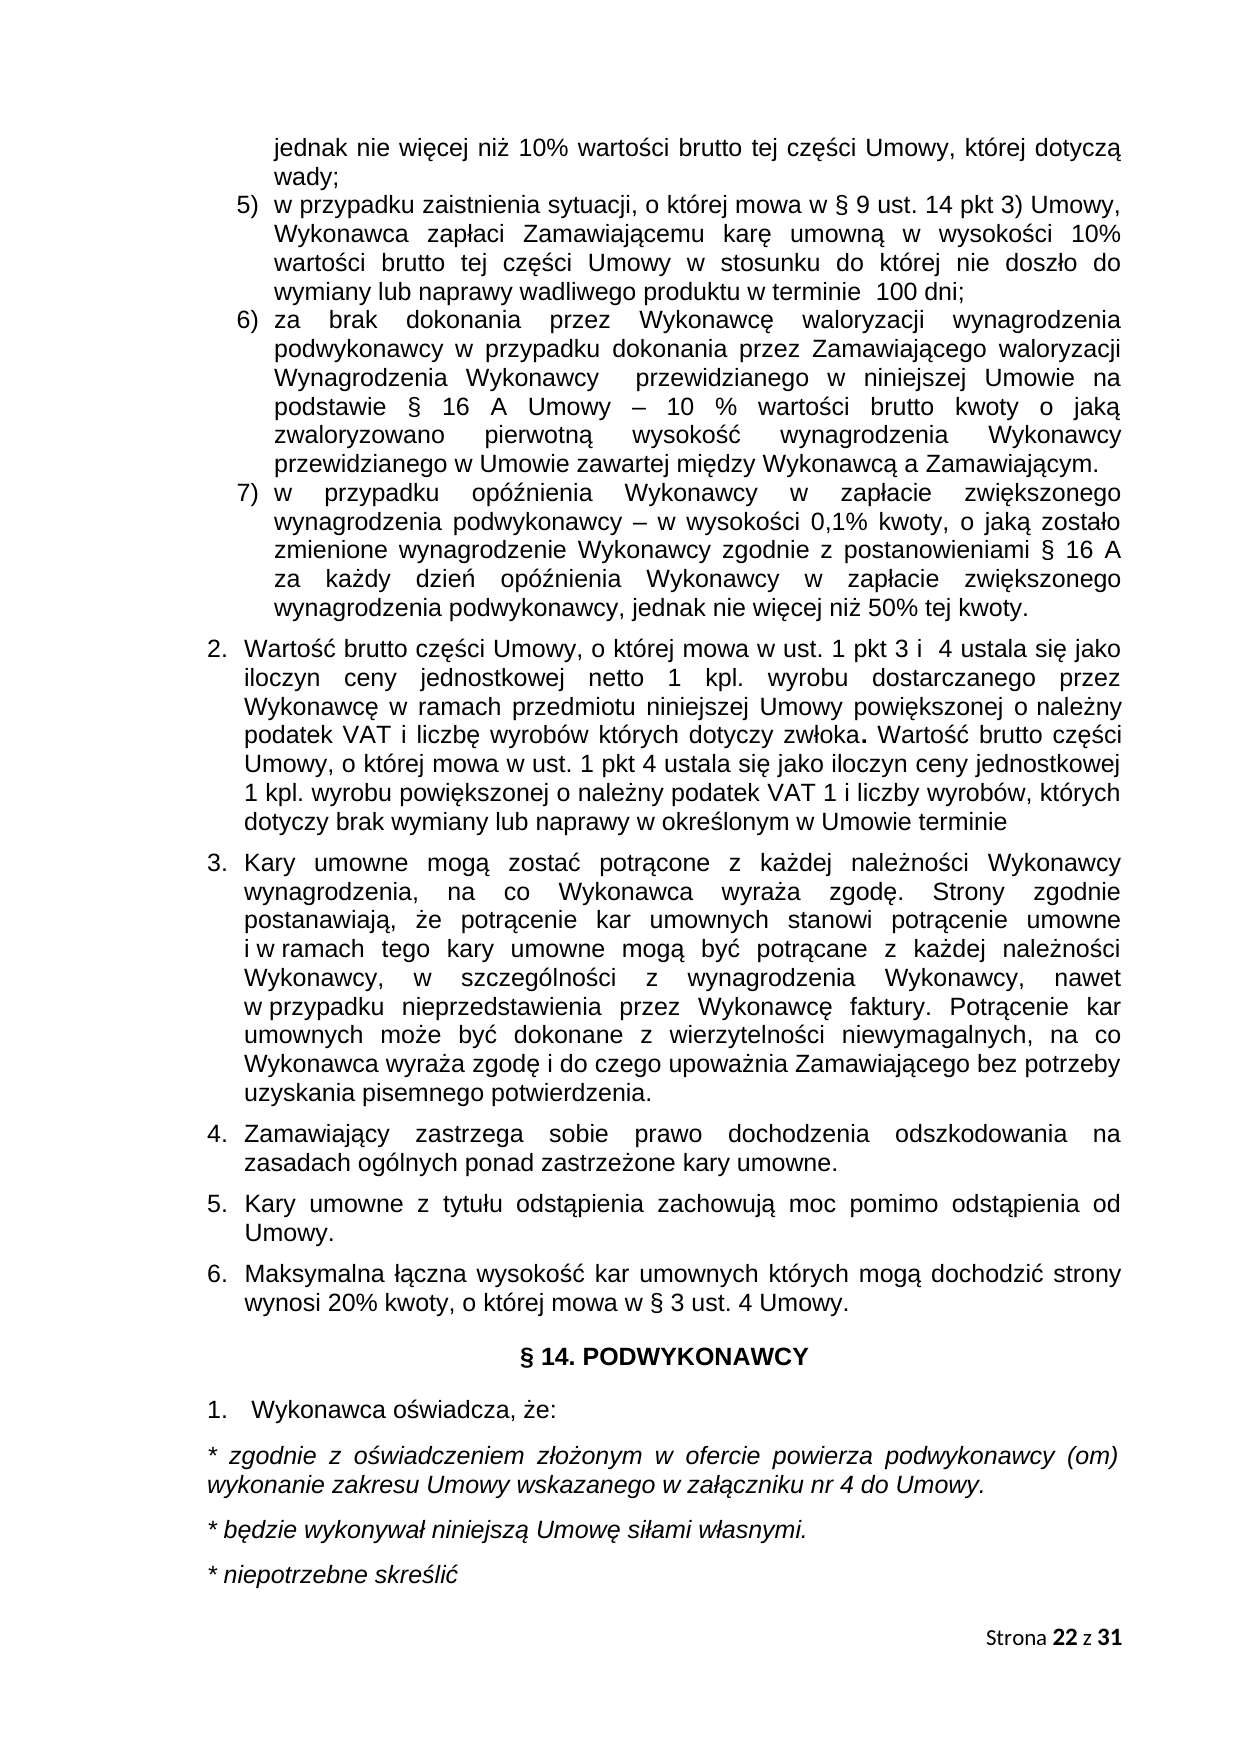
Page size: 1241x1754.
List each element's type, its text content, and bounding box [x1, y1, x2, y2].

list w przypadku zaistnienia sytuacji, o której mowa w § 9 ust. 14 pkt 3) Umowy, Wykonawca zapłaci Zamawiającemu karę umowną w wysokości 10% wartości brutto tej części Umowy w stosunku do której nie doszło do wymiany lub naprawy wadliwego produktu w terminie 100 dni; [236, 190, 1122, 305]
list w przypadku opóźnienia Wykonawcy w zapłacie zwiększonego wynagrodzenia podwykonawcy – w wysokości 0,1% kwoty, o jaką zostało zmienione wynagrodzenie Wykonawcy zgodnie z postanowieniami § 16 A za każdy dzień opóźnienia Wykonawcy w zapłacie zwiększonego wynagrodzenia podwykonawcy, jednak nie więcej niż 50% tej kwoty. [236, 478, 1122, 622]
text * niepotrzebne skreślić [207, 1560, 1122, 1589]
list Kary umowne z tytułu odstąpienia zachowują moc pomimo odstąpienia od Umowy. [207, 1189, 1122, 1247]
list Zamawiający zastrzega sobie prawo dochodzenia odszkodowania na zasadach ogólnych ponad zastrzeżone kary umowne. [207, 1119, 1122, 1177]
text * będzie wykonywał niniejszą Umowę siłami własnymi. [207, 1515, 1122, 1544]
list Kary umowne mogą zostać potrącone z każdej należności Wykonawcy wynagrodzenia, na co Wykonawca wyraża zgodę. Strony zgodnie postanawiają, że potrącenie kar umownych stanowi potrącenie umowne i w ramach tego kary umowne mogą być potrącane z każdej należności Wykonawcy, w szczególności z wynagrodzenia Wykonawcy, nawet w przypadku nieprzedstawienia przez Wykonawcę faktury. Potrącenie kar umownych może być dokonane z wierzytelności niewymagalnych, na co Wykonawca wyraża zgodę i do czego upoważnia Zamawiającego bez potrzeby uzyskania pisemnego potwierdzenia. [207, 848, 1122, 1107]
list Wykonawca oświadcza, że: [207, 1395, 1122, 1424]
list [236, 133, 1122, 190]
list za brak dokonania przez Wykonawcę waloryzacji wynagrodzenia podwykonawcy w przypadku dokonania przez Zamawiającego waloryzacji Wynagrodzenia Wykonawcy przewidzianego w niniejszej Umowie na podstawie § 16 A Umowy – 10 % wartości brutto kwoty o jaką zwaloryzowano pierwotną wysokość wynagrodzenia Wykonawcy przewidzianego w Umowie zawartej między Wykonawcą a Zamawiającym. [236, 305, 1122, 478]
list Maksymalna łączna wysokość kar umownych których mogą dochodzić strony wynosi 20% kwoty, o której mowa w § 3 ust. 4 Umowy. [207, 1259, 1122, 1317]
text § 14. PODWYKONAWCY [207, 1342, 1122, 1370]
text * zgodnie z oświadczeniem złożonym w ofercie powierza podwykonawcy (om) wykonanie zakresu Umowy wskazanego w załączniku nr 4 do Umowy. [207, 1441, 1122, 1498]
list Wartość brutto części Umowy, o której mowa w ust. 1 pkt 3 i 4 ustala się jako iloczyn ceny jednostkowej netto 1 kpl. wyrobu dostarczanego przez Wykonawcę w ramach przedmiotu niniejszej Umowy powiększonej o należny podatek VAT i liczbę wyrobów których dotyczy zwłoka. Wartość brutto części Umowy, o której mowa w ust. 1 pkt 4 ustala się jako iloczyn ceny jednostkowej 1 kpl. wyrobu powiększonej o należny podatek VAT 1 i liczby wyrobów, których dotyczy brak wymiany lub naprawy w określonym w Umowie terminie [207, 634, 1122, 835]
